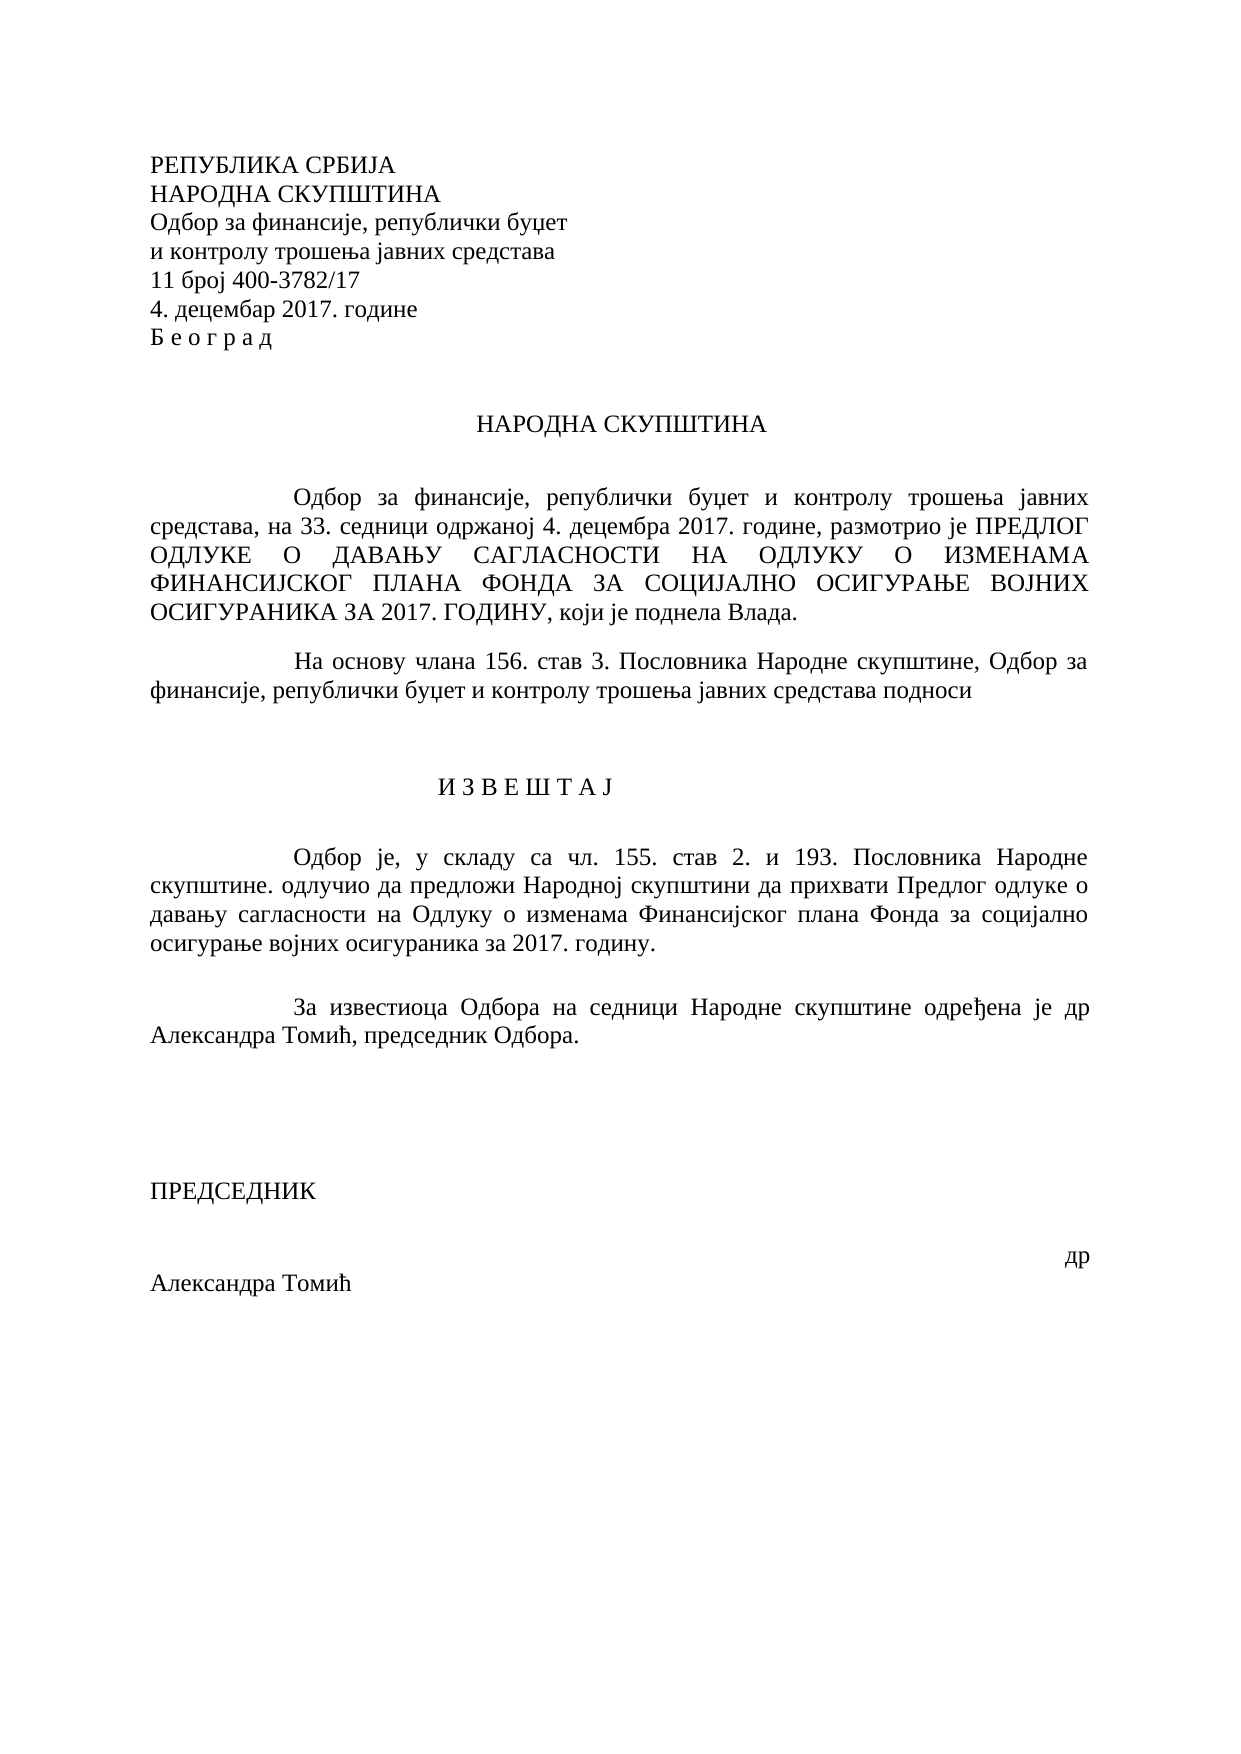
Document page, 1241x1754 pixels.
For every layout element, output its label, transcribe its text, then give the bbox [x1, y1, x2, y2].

text и контролу трошења јавних средстава [150, 236, 1090, 265]
text За известиоца Одбора на седници Народне скупштине одређена је др Александра Томић, председник Одбора. [150, 992, 1090, 1049]
text Б е о г р а д [150, 322, 1090, 351]
text Одбор за финансије, републички буџет и контролу трошења јавних средстава, на 33. седници одржаној 4. децембра 2017. године, размотрио је ПРЕДЛОГ ОДЛУКЕ О ДАВАЊУ САГЛАСНОСТИ НА ОДЛУКУ О ИЗМЕНАМA ФИНАНСИЈСКОГ ПЛАНА ФОНДА ЗА СОЦИЈАЛНО ОСИГУРАЊЕ ВОЈНИХ ОСИГУРАНИКА ЗА 2017. ГОДИНУ, који је поднела Влада. [150, 482, 1089, 626]
text РЕПУБЛИКА СРБИЈА [150, 150, 1090, 179]
text ПРЕДСЕДНИК [150, 1147, 1090, 1205]
text На основу члана 156. став 3. Пословника Народне скупштине, Одбор за финансије, републички буџет и контролу трошења јавних средстава подноси [150, 646, 1088, 703]
text НАРОДНА СКУПШТИНА [150, 179, 1090, 207]
text Одбор је, у складу са чл. 155. став 2. и 193. Пословника Народне скупштине. одлучио да предложи Народној скупштини да прихвати Предлог одлуке о давању сагласности на Одлуку о изменама Финансијског плана Фонда за социјално осигурање војних осигураника за 2017. годину. [150, 842, 1089, 957]
text др Александра Томић [150, 1240, 1090, 1297]
text Одбор за финансије, републички буџет [150, 207, 1090, 236]
text 4. децембар 2017. године [150, 294, 1090, 322]
text НАРОДНА СКУПШТИНА [476, 409, 1090, 437]
text 11 број 400-3782/17 [150, 265, 1090, 294]
text И З В Е Ш Т А Ј [150, 772, 1088, 801]
